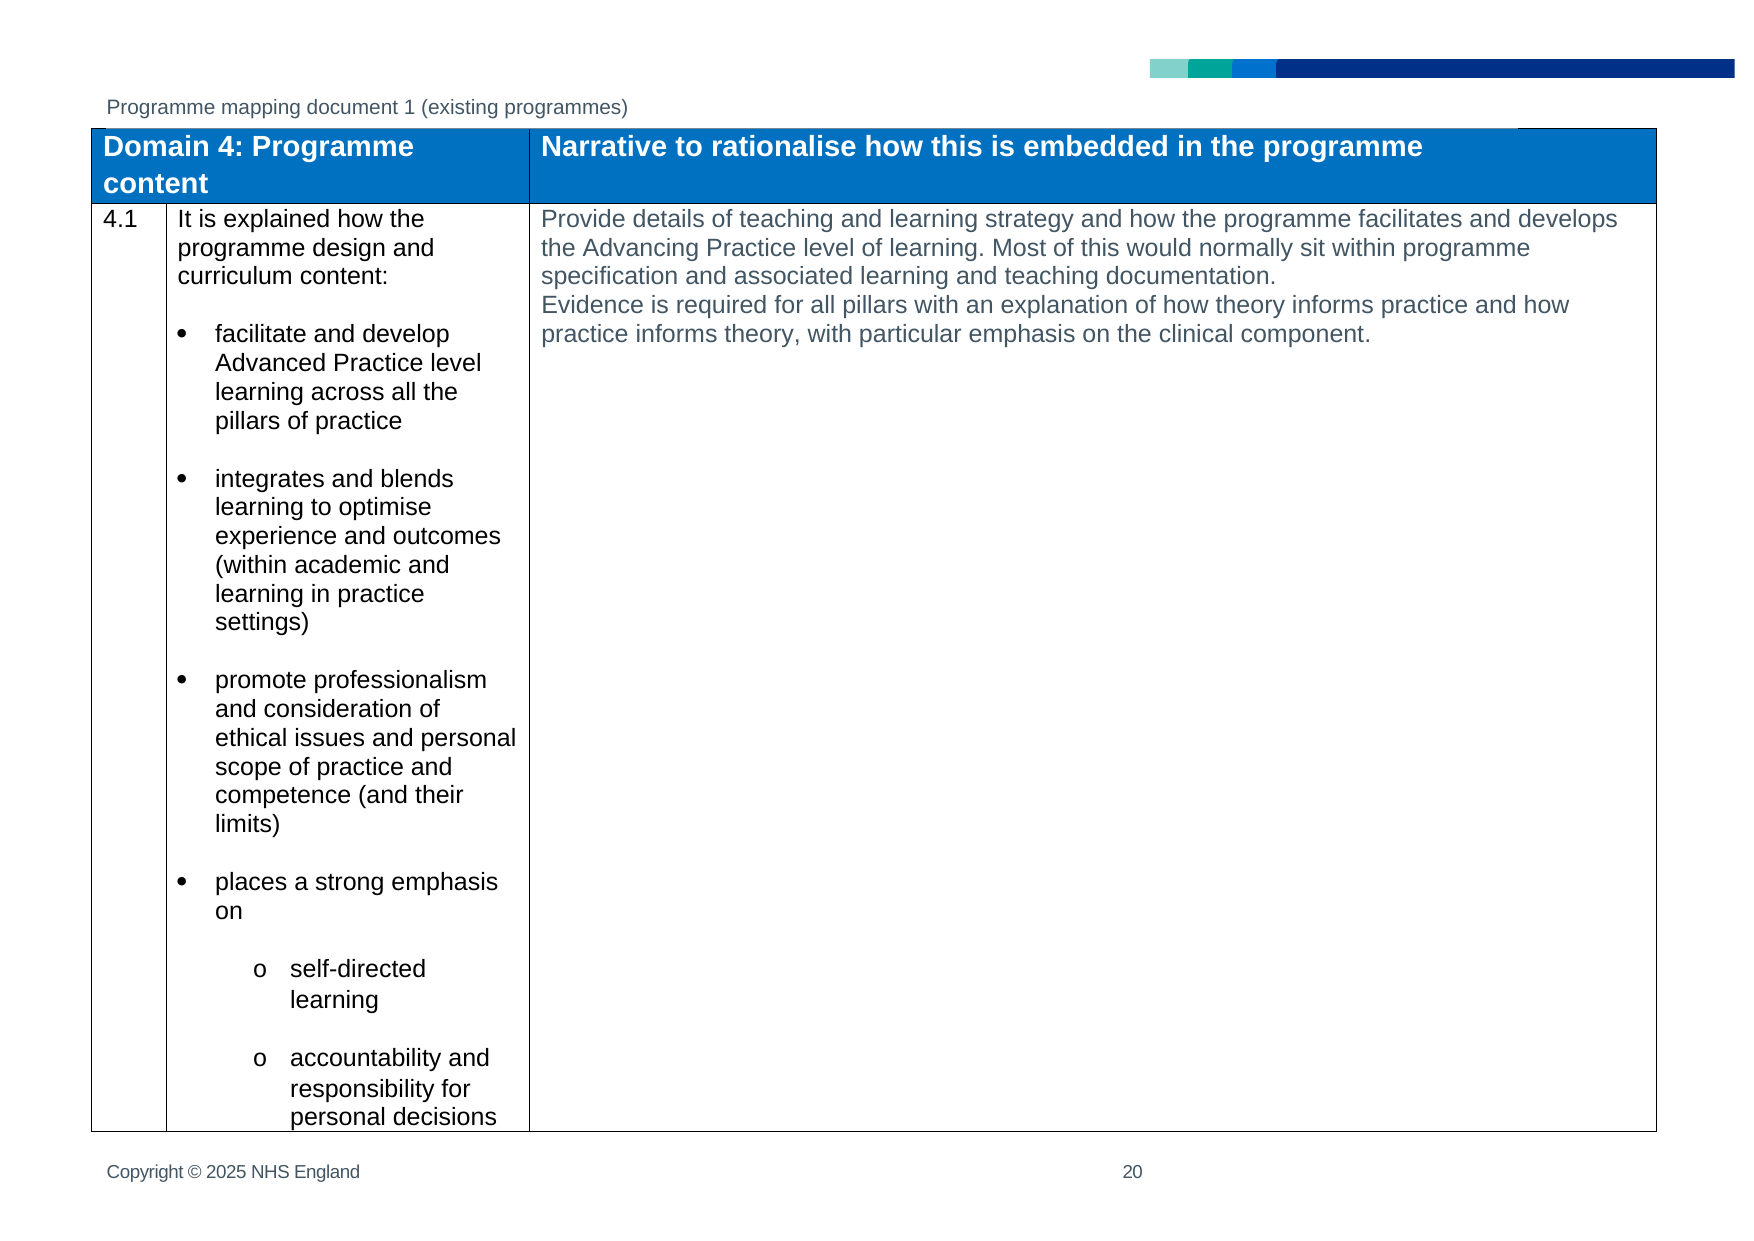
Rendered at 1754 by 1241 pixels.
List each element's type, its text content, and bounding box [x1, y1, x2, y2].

table_header Domain 4: Programme content [92, 129, 529, 203]
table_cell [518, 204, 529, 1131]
table_cell 4.1 [92, 204, 166, 1131]
table_header Narrative to rationalise how this is embedded in the programme [530, 129, 1656, 203]
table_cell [530, 204, 1656, 1131]
